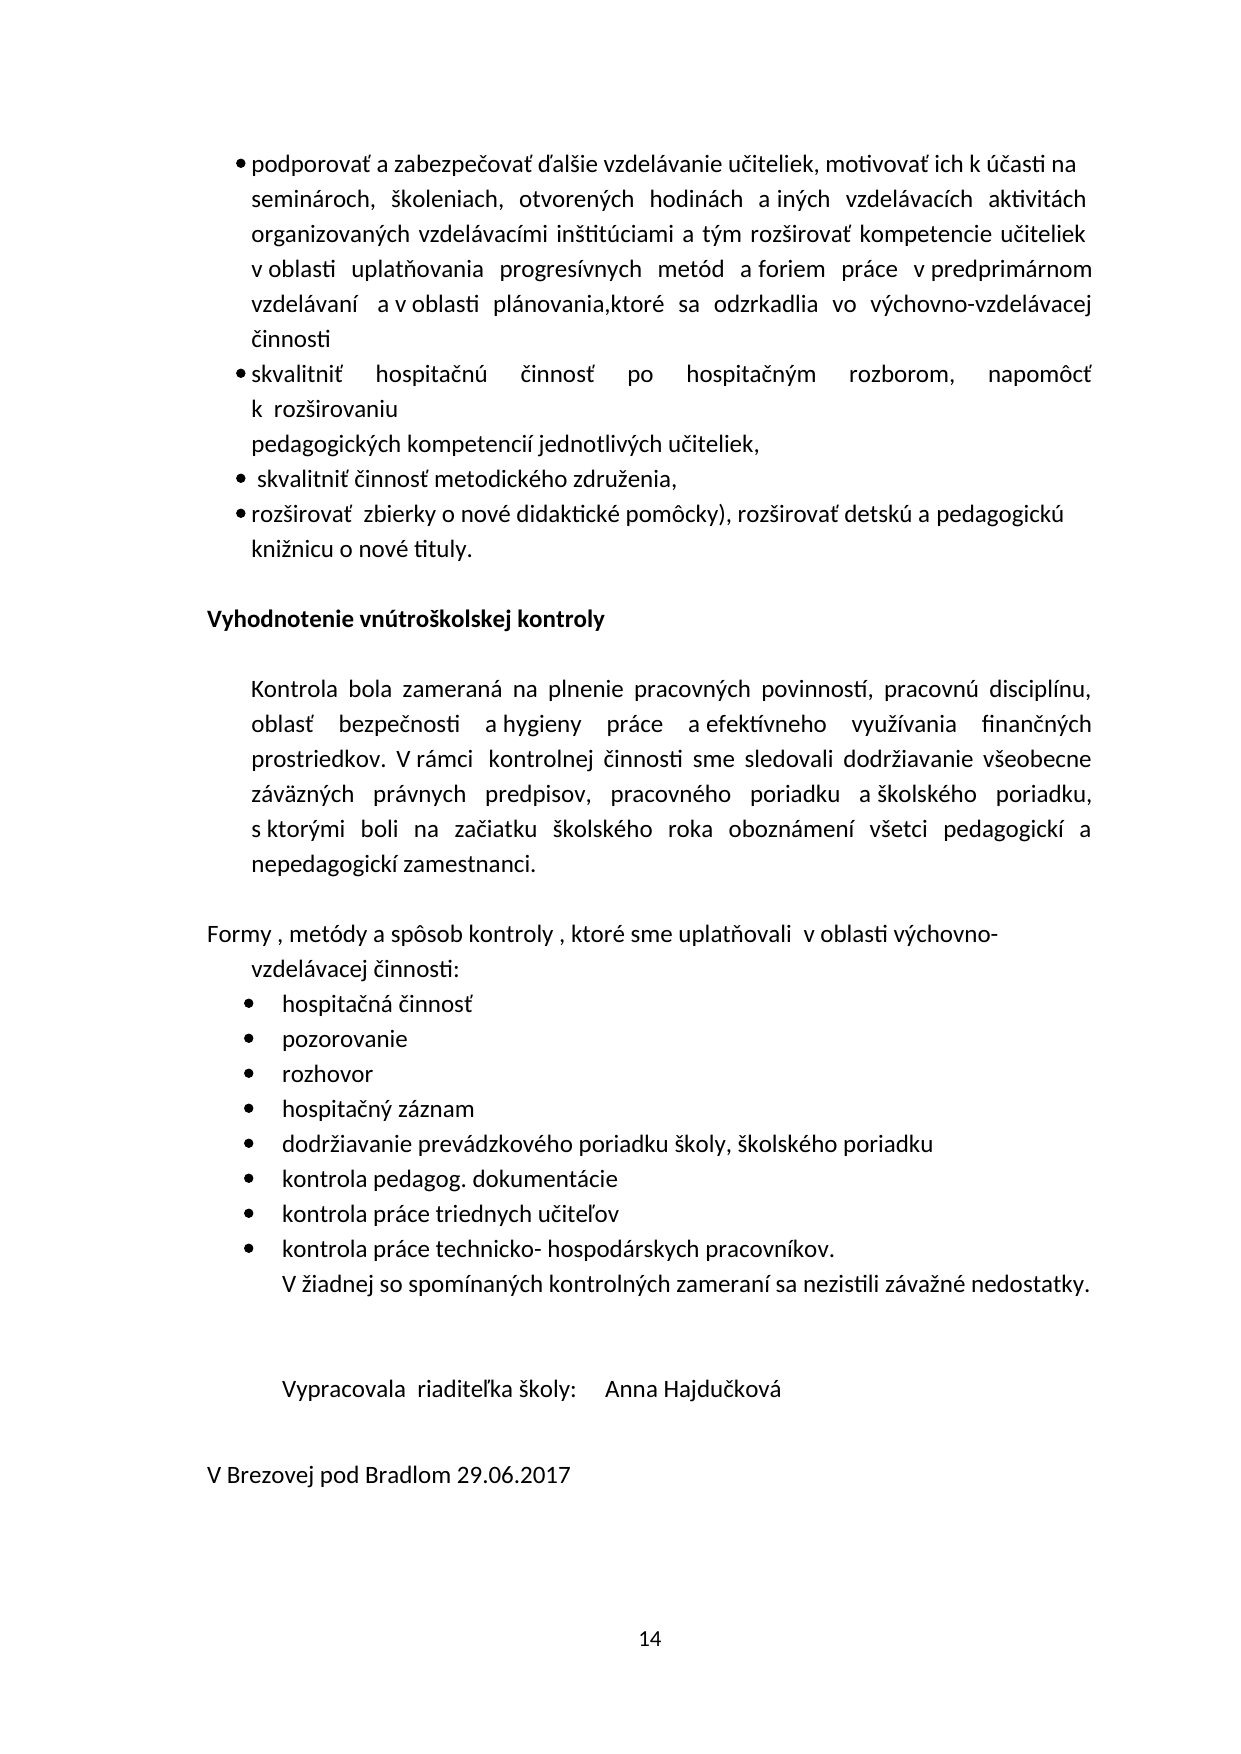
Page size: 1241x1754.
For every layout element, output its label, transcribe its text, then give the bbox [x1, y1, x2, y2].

text V Brezovej pod Bradlom 29.06.2017 [207, 1459, 1092, 1490]
list dodržiavanie prevádzkového poriadku školy, školského poriadku [244, 1128, 1092, 1158]
list pozorovanie [244, 1023, 1092, 1053]
list Formy , metódy a spôsob kontroly , ktoré sme uplatňovali v oblasti výchovno-vzdelávacej činnosti: [207, 918, 1092, 983]
list Vyhodnotenie vnútroškolskej kontroly [207, 603, 1092, 633]
list rozširovať zbierky o nové didaktické pomôcky), rozširovať detskú a pedagogickú knižnicu o nové tituly. [236, 498, 1092, 563]
list V žiadnej so spomínaných kontrolných zameraní sa nezistili závažné nedostatky. [282, 1268, 1092, 1298]
list kontrola pedagog. dokumentácie [244, 1163, 1092, 1193]
list Vypracovala riaditeľka školy: Anna Hajdučková [282, 1373, 1092, 1403]
list skvalitniť hospitačnú činnosť po hospitačným rozborom, napomôcť k rozširovaniu [236, 358, 1092, 423]
list kontrola práce triednych učiteľov [244, 1198, 1092, 1228]
list hospitačný záznam [244, 1093, 1092, 1123]
list podporovať a zabezpečovať ďalšie vzdelávanie učiteliek, motivovať ich k účasti na [236, 148, 1092, 178]
list kontrola práce technicko- hospodárskych pracovníkov. [244, 1233, 1092, 1263]
list seminároch, školeniach, otvorených hodinách a iných vzdelávacích aktivitách organizovaných vzdelávacími inštitúciami a tým rozširovať kompetencie učiteliek v oblasti uplatňovania progresívnych metód a foriem práce v predprimárnom vzdelávaní a v oblasti plánovania,ktoré sa odzrkadlia vo výchovno-vzdelávacej činnosti [251, 183, 1092, 353]
list pedagogických kompetencií jednotlivých učiteliek, [251, 428, 1092, 458]
list rozhovor [244, 1058, 1092, 1088]
list hospitačná činnosť [244, 988, 1092, 1018]
list Kontrola bola zameraná na plnenie pracovných povinností, pracovnú disciplínu, oblasť bezpečnosti a hygieny práce a efektívneho využívania finančných prostriedkov. V rámci kontrolnej činnosti sme sledovali dodržiavanie všeobecne záväzných právnych predpisov, pracovného poriadku a školského poriadku, s ktorými boli na začiatku školského roka oboznámení všetci pedagogickí a nepedagogickí zamestnanci. [207, 673, 1092, 878]
list skvalitniť činnosť metodického združenia, [236, 463, 1092, 493]
